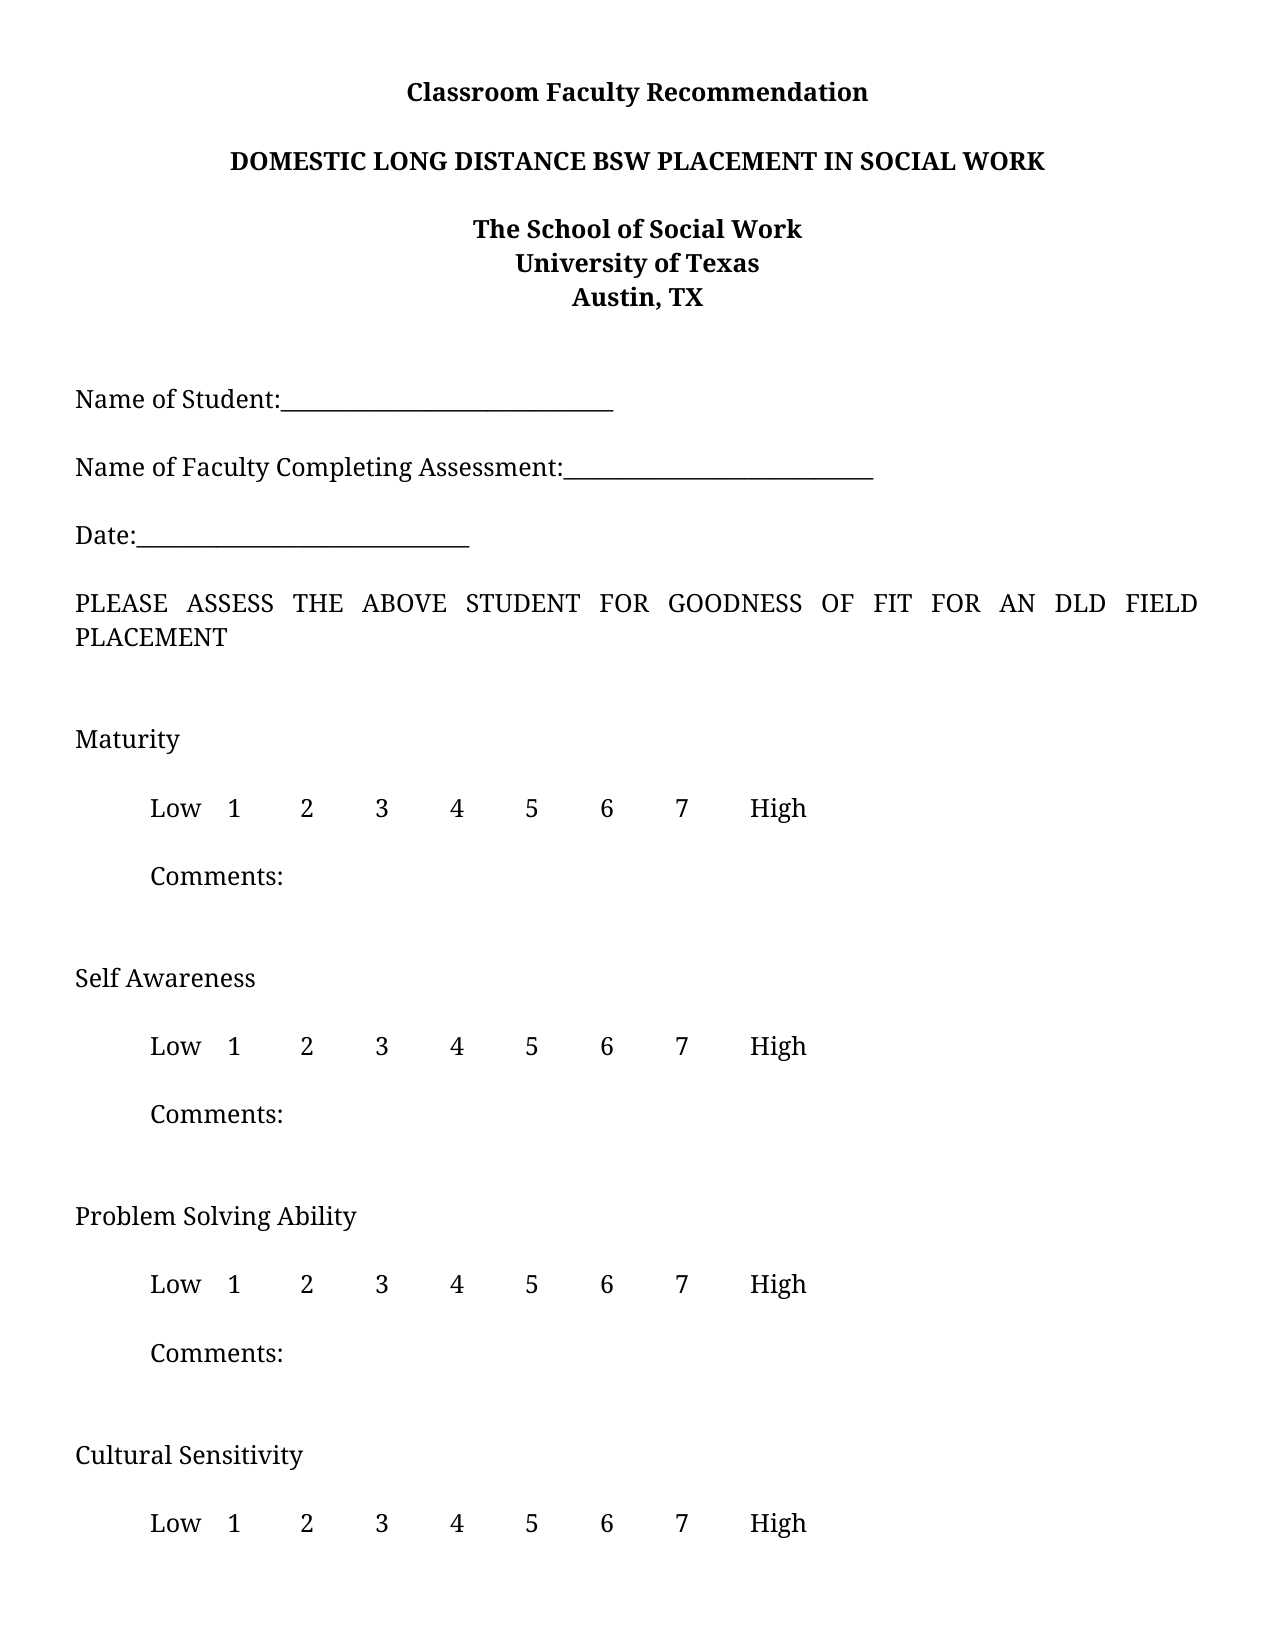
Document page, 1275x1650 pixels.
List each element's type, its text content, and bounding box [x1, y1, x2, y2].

text Comments: [75, 1335, 1200, 1369]
text Austin, TX [75, 279, 1200, 313]
text University of Texas [75, 245, 1200, 279]
text Low 1 2 3 4 5 6 7 High [75, 1029, 1200, 1063]
text Comments: [75, 1097, 1200, 1131]
text Classroom Faculty Recommendation [75, 75, 1200, 109]
text Cultural Sensitivity [75, 1437, 1200, 1472]
text Low 1 2 3 4 5 6 7 High [75, 1506, 1200, 1540]
text Date:_____________________________ [75, 518, 1200, 552]
text PLEASE ASSESS THE ABOVE STUDENT FOR GOODNESS OF FIT FOR AN DLD FIELD PLACEMENT [75, 586, 1200, 654]
text Self Awareness [75, 961, 1200, 995]
text Problem Solving Ability [75, 1199, 1200, 1233]
text Name of Faculty Completing Assessment:___________________________ [75, 450, 1200, 484]
text Comments: [75, 858, 1200, 892]
text Name of Student:_____________________________ [75, 382, 1200, 416]
text The School of Social Work [75, 211, 1200, 245]
text DOMESTIC LONG DISTANCE BSW PLACEMENT IN SOCIAL WORK [75, 143, 1200, 177]
text Low 1 2 3 4 5 6 7 High [75, 1267, 1200, 1301]
text Maturity [75, 722, 1200, 756]
text Low 1 2 3 4 5 6 7 High [75, 790, 1200, 824]
